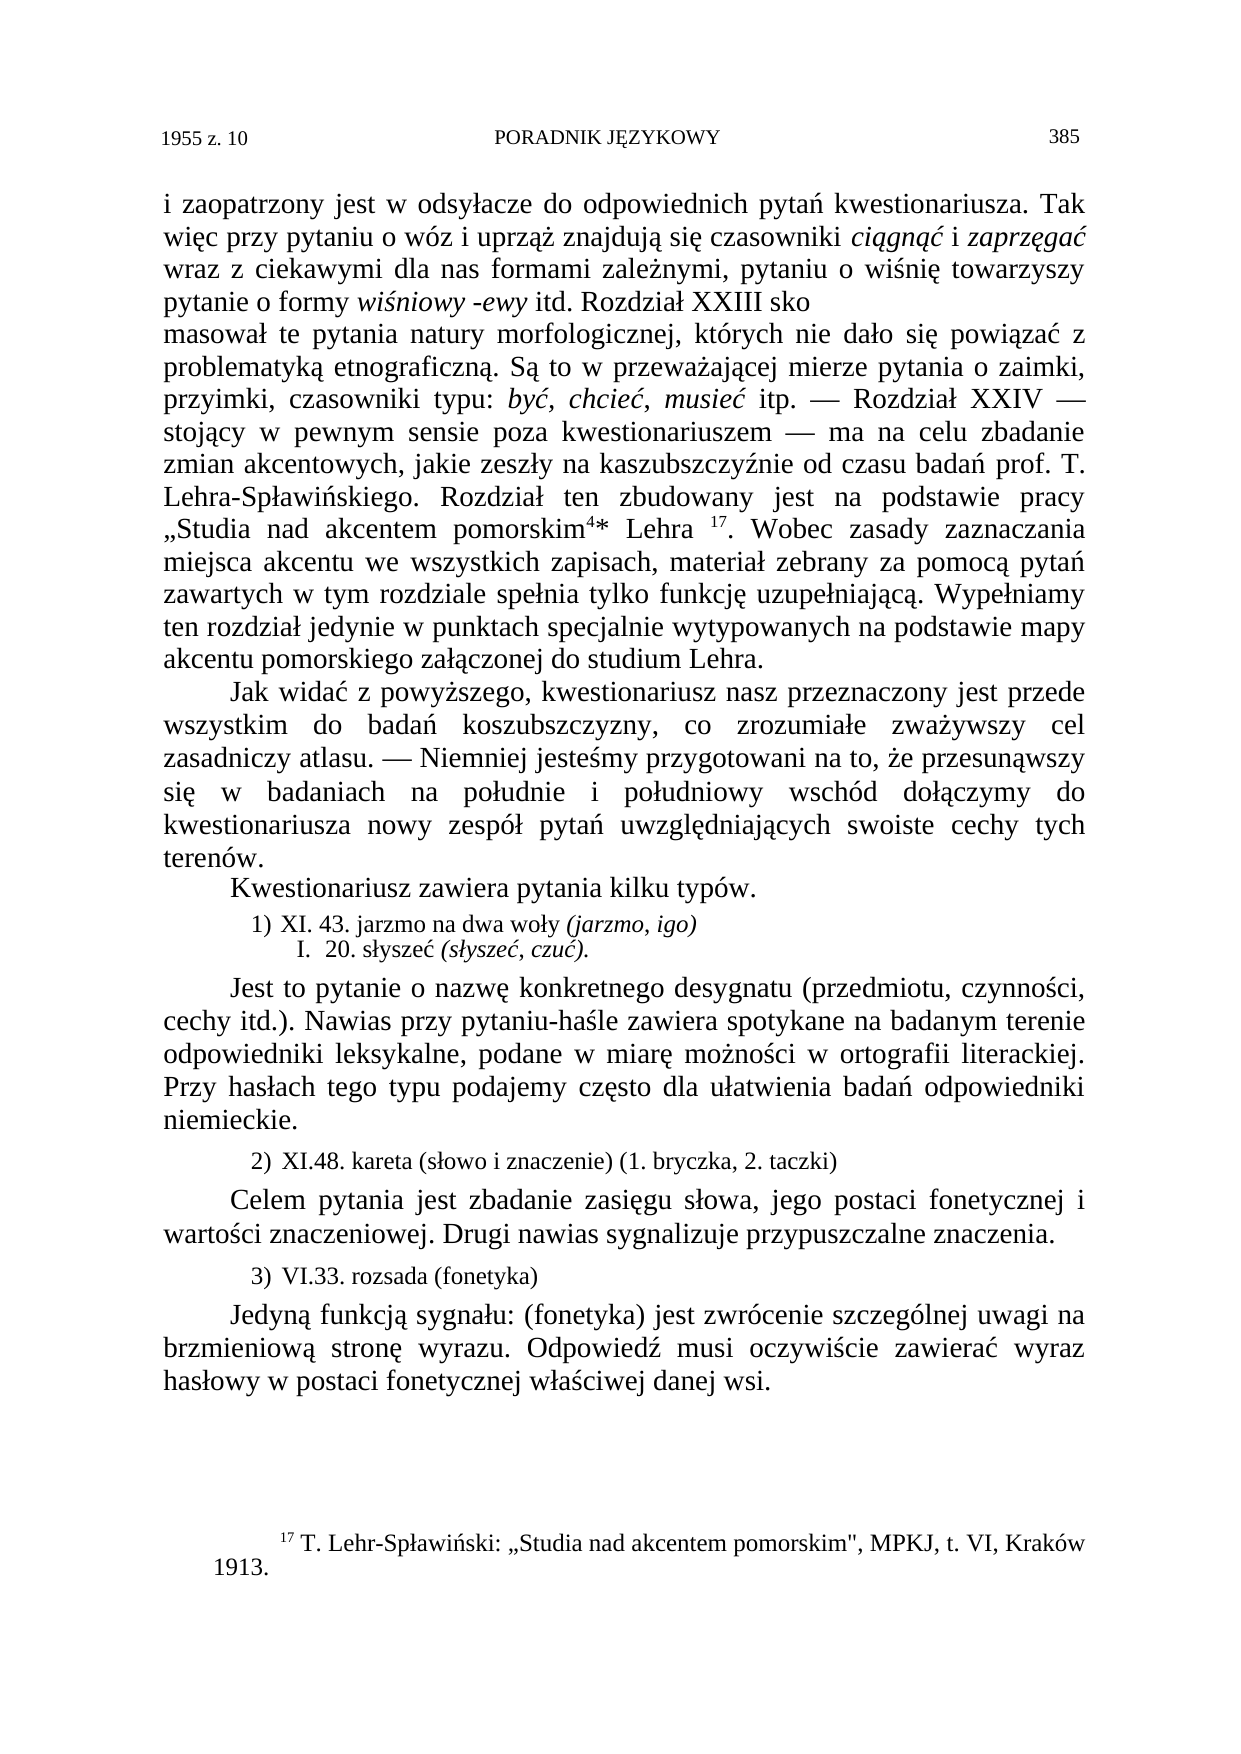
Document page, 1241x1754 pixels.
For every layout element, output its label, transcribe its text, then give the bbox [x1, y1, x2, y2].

text Kwestionariusz zawiera pytania kilku typów. [163, 874, 1086, 903]
text Celem pytania jest zbadanie zasięgu słowa, jego postaci fonetycznej i wartości znaczeniowej. Drugi nawias sygnalizuje przypuszczalne znaczenia. [163, 1182, 1086, 1250]
text PORADNIK JĘZYKOWY [494, 128, 721, 148]
list XI.48. kareta (słowo i znaczenie) (1. bryczka, 2. taczki) [251, 1149, 1086, 1174]
text 385 [1048, 127, 1080, 148]
text Jak widać z powyższego, kwestionariusz nasz przeznaczony jest przede wszystkim do badań koszubszczyzny, co zrozumiałe zważywszy cel zasadniczy atlasu. — Niemniej jesteśmy przygotowani na to, że przesunąwszy się w badaniach na południe i południowy wschód dołączymy do kwestionariusza nowy zespół pytań uwzględniających swoiste cechy tych terenów. [163, 675, 1086, 874]
text i zaopatrzony jest w odsyłacze do odpowiednich pytań kwestionariusza. Tak więc przy pytaniu o wóz i uprząż znajdują się czasowniki ciągnąć i zaprzęgać wraz z ciekawymi dla nas formami zależnymi, pytaniu o wiśnię towarzyszy pytanie o formy wiśniowy -ewy itd. Rozdział XXIII sko [163, 188, 1086, 318]
text Jest to pytanie o nazwę konkretnego desygnatu (przedmiotu, czynności, cechy itd.). Nawias przy pytaniu-haśle zawiera spotykane na badanym terenie odpowiedniki leksykalne, podane w miarę możności w ortografii literackiej. Przy hasłach tego typu podajemy często dla ułatwienia badań odpowiedniki niemieckie. [163, 971, 1086, 1136]
list 20. słyszeć (słyszeć, czuć). [296, 938, 1086, 963]
text 1955 z. 10 [160, 128, 248, 149]
text 17 T. Lehr-Spławiński: „Studia nad akcentem pomorskim", MPKJ, t. VI, Kraków 1913. [213, 1533, 1086, 1580]
text masował te pytania natury morfologicznej, których nie dało się powiązać z problematyką etnograficzną. Są to w przeważającej mierze pytania o zaimki, przyimki, czasowniki typu: być, chcieć, musieć itp. — Rozdział XXIV — stojący w pewnym sensie poza kwestionariuszem — ma na celu zbadanie zmian akcentowych, jakie zeszły na kaszubszczyźnie od czasu badań prof. T. Lehra-Spławińskiego. Rozdział ten zbudowany jest na podstawie pracy „Studia nad akcentem pomorskim4* Lehra 17. Wobec zasady zaznaczania miejsca akcentu we wszystkich zapisach, materiał zebrany za pomocą pytań zawartych w tym rozdziale spełnia tylko funkcję uzupełniającą. Wypełniamy ten rozdział jedynie w punktach specjalnie wytypowanych na podstawie mapy akcentu pomorskiego załączonej do studium Lehra. [163, 318, 1086, 675]
list VI.33. rozsada (fonetyka) [251, 1264, 1086, 1289]
list XI. 43. jarzmo na dwa woły (jarzmo, igo) [251, 913, 1086, 938]
text Jedyną funkcją sygnału: (fonetyka) jest zwrócenie szczególnej uwagi na brzmieniową stronę wyrazu. Odpowiedź musi oczywiście zawierać wyraz hasłowy w postaci fonetycznej właściwej danej wsi. [163, 1298, 1086, 1397]
